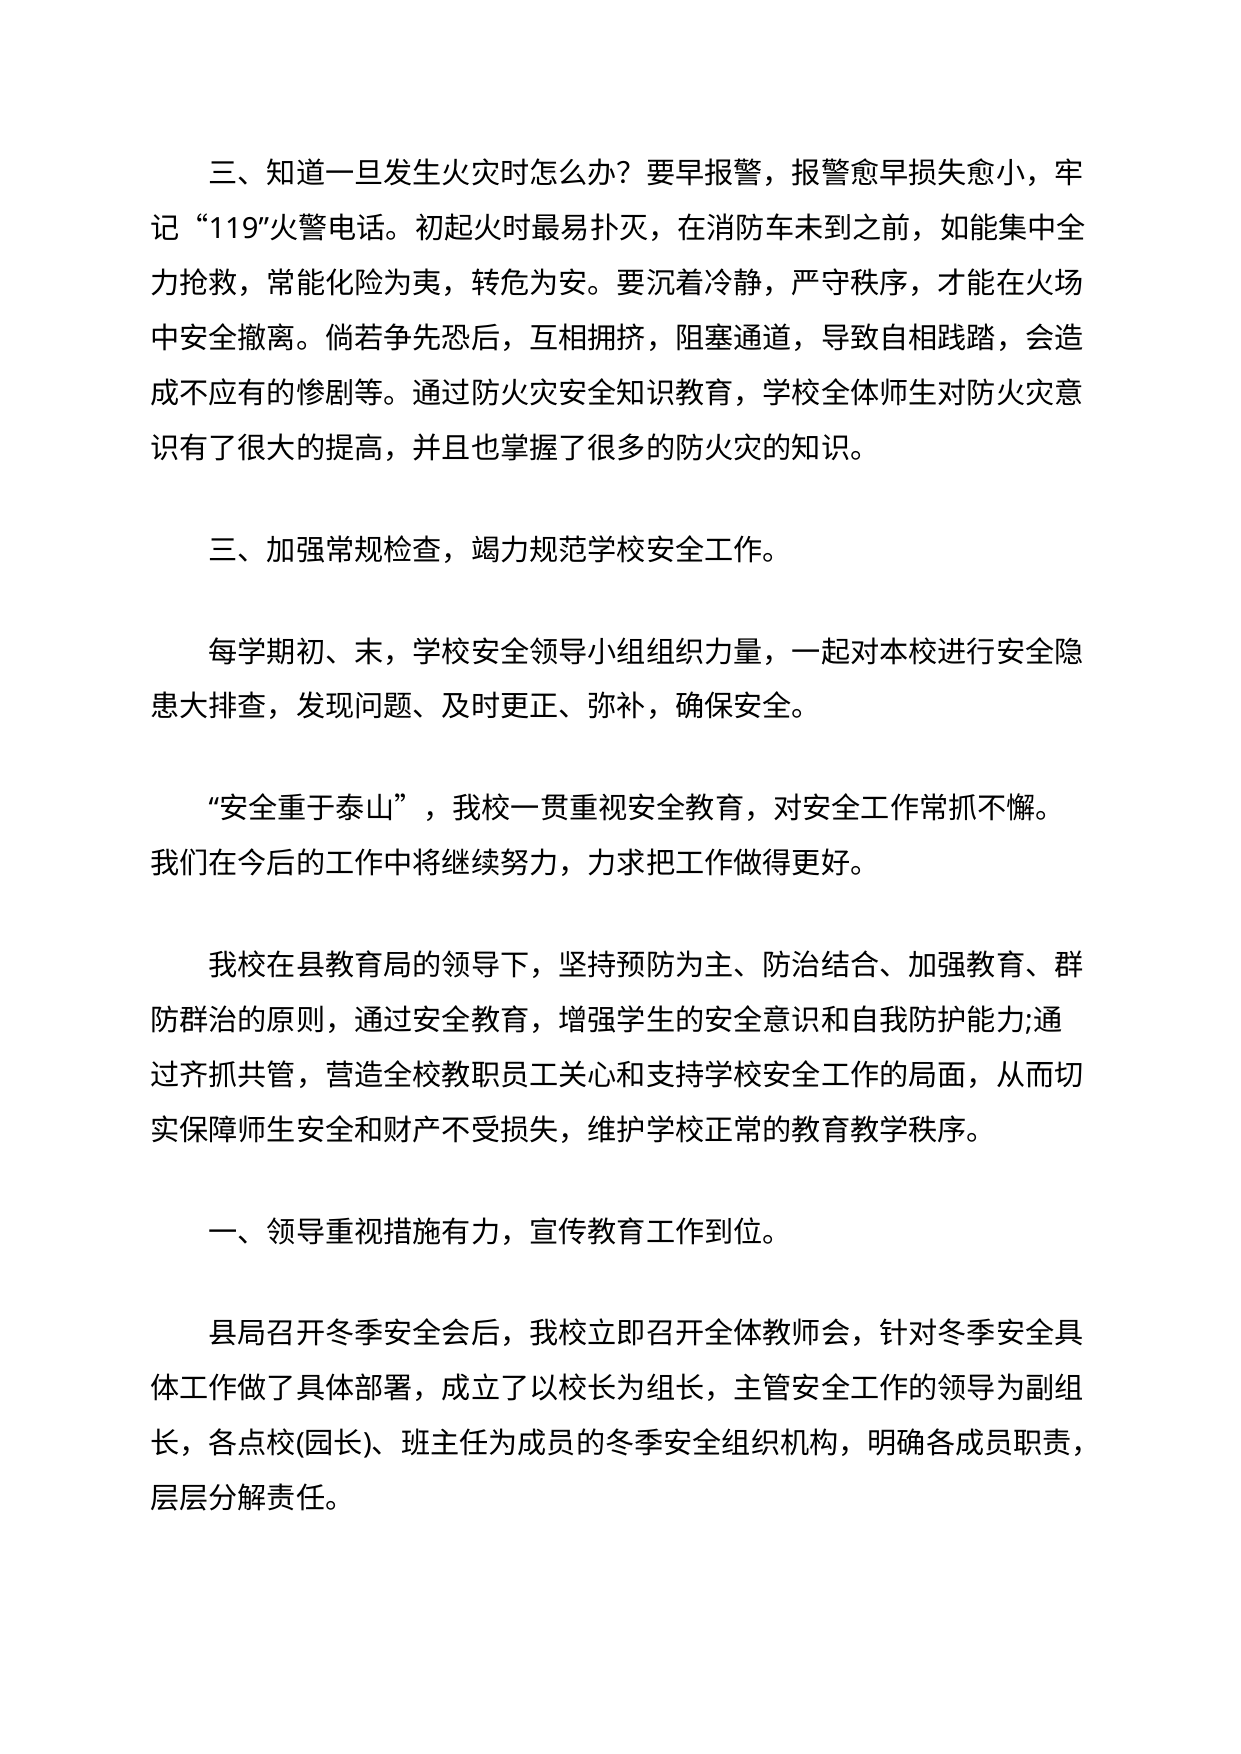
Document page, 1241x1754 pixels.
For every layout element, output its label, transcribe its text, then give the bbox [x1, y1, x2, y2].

text 我校在县教育局的领导下，坚持预防为主、防治结合、加强教育、群防群治的原则，通过安全教育，增强学生的安全意识和自我防护能力;通过齐抓共管，营造全校教职员工关心和支持学校安全工作的局面，从而切实保障师生安全和财产不受损失，维护学校正常的教育教学秩序。 [150, 942, 1090, 1149]
text 每学期初、末，学校安全领导小组组织力量，一起对本校进行安全隐患大排查，发现问题、及时更正、弥补，确保安全。 [150, 628, 1090, 725]
text 三、知道一旦发生火灾时怎么办？要早报警，报警愈早损失愈小，牢记“119”火警电话。初起火时最易扑灭，在消防车未到之前，如能集中全力抢救，常能化险为夷，转危为安。要沉着冷静，严守秩序，才能在火场中安全撤离。倘若争先恐后，互相拥挤，阻塞通道，导致自相践踏，会造成不应有的惨剧等。通过防火灾安全知识教育，学校全体师生对防火灾意识有了很大的提高，并且也掌握了很多的防火灾的知识。 [150, 150, 1090, 467]
text 三、加强常规检查，竭力规范学校安全工作。 [150, 526, 1090, 569]
text 县局召开冬季安全会后，我校立即召开全体教师会，针对冬季安全具体工作做了具体部署，成立了以校长为组长，主管安全工作的领导为副组长，各点校(园长)、班主任为成员的冬季安全组织机构，明确各成员职责，层层分解责任。 [150, 1310, 1090, 1517]
text “安全重于泰山”，我校一贯重视安全教育，对安全工作常抓不懈。我们在今后的工作中将继续努力，力求把工作做得更好。 [150, 785, 1090, 882]
text 一、领导重视措施有力，宣传教育工作到位。 [150, 1208, 1090, 1250]
